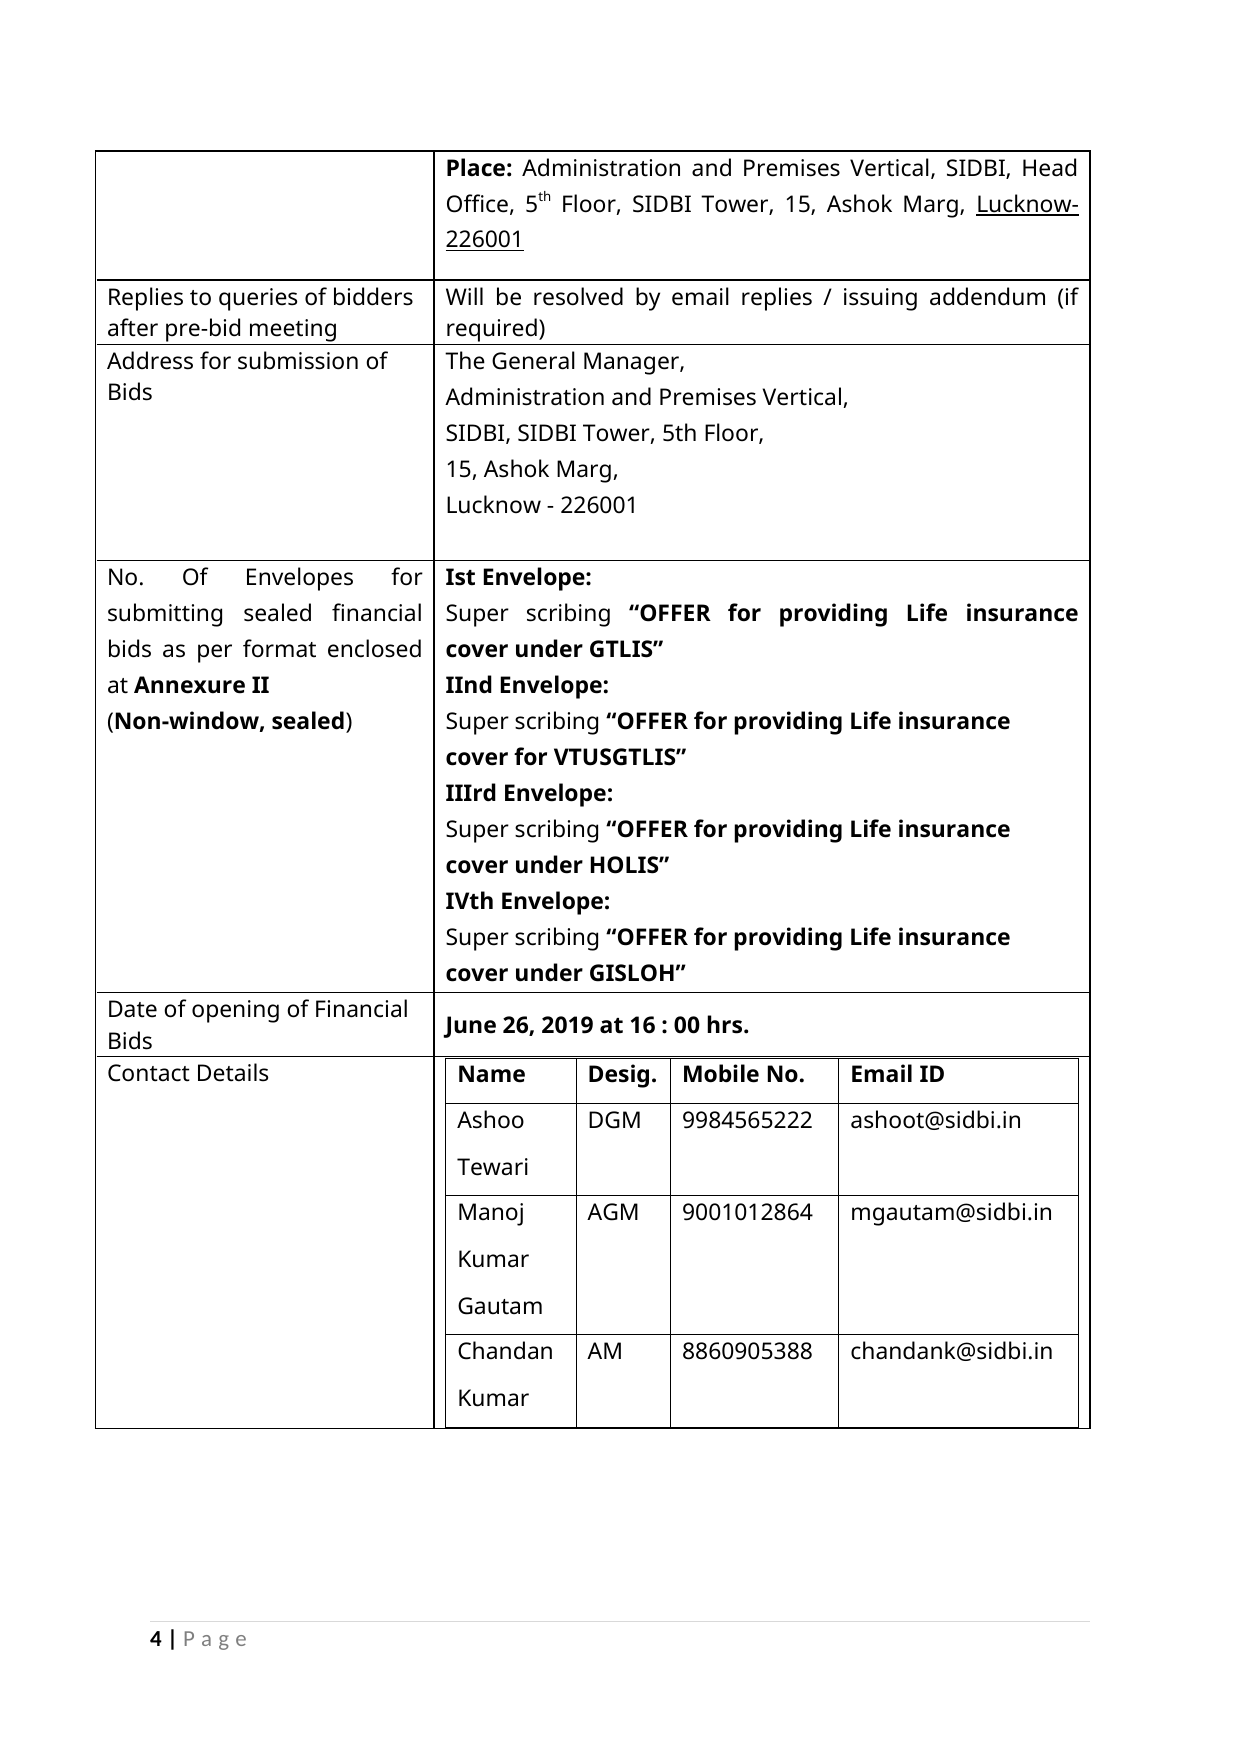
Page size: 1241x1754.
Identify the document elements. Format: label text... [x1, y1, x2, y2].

table_cell [577, 1104, 670, 1195]
table_cell Contact Details [96, 1057, 433, 1428]
table_cell No. Of Envelopes for submitting sealed financial bids as per format enclosed at Annexure II (Non-window, sealed) [96, 561, 433, 992]
table_cell [577, 1196, 670, 1334]
table_cell [435, 1057, 445, 1428]
table_cell [671, 1196, 838, 1334]
table_cell The General Manager, Administration and Premises Vertical, SIDBI, SIDBI Tower, 5th Floor, 15, Ashok Marg, Lucknow - 226001 [435, 345, 1089, 560]
table_cell [839, 1059, 1078, 1103]
table_cell [839, 1104, 1078, 1195]
table_cell [839, 1196, 1078, 1334]
table_cell [1079, 1057, 1089, 1428]
table_cell [577, 1335, 670, 1427]
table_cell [96, 152, 433, 279]
table_cell [446, 1059, 576, 1103]
table_cell Replies to queries of bidders after pre-bid meeting [96, 280, 433, 343]
table_cell Will be resolved by email replies / issuing addendum (if required) [435, 281, 1089, 343]
table_cell Address for submission of Bids [96, 345, 433, 560]
table_cell [671, 1059, 838, 1103]
table_cell [446, 1196, 576, 1334]
table_cell [671, 1335, 838, 1427]
table_cell [446, 1104, 576, 1195]
table_cell Date of opening of Financial Bids [96, 993, 433, 1056]
table_cell [839, 1335, 1078, 1427]
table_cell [435, 152, 1089, 279]
table_cell [671, 1104, 838, 1195]
table_cell [577, 1059, 670, 1103]
table_cell [446, 1335, 576, 1427]
table_cell June 26, 2019 at 16 : 00 hrs. [435, 993, 1089, 1056]
table_cell Ist Envelope: Super scribing “OFFER for providing Life insurance cover under GTLIS” IInd Envelope: Super scribing “OFFER for providing Life insurance cover for VTUSGTLIS” IIIrd Envelope: Super scribing “OFFER for providing Life insurance cover under HOLIS” IVth Envelope: Super scribing “OFFER for providing Life insurance cover under GISLOH” [435, 561, 1089, 992]
